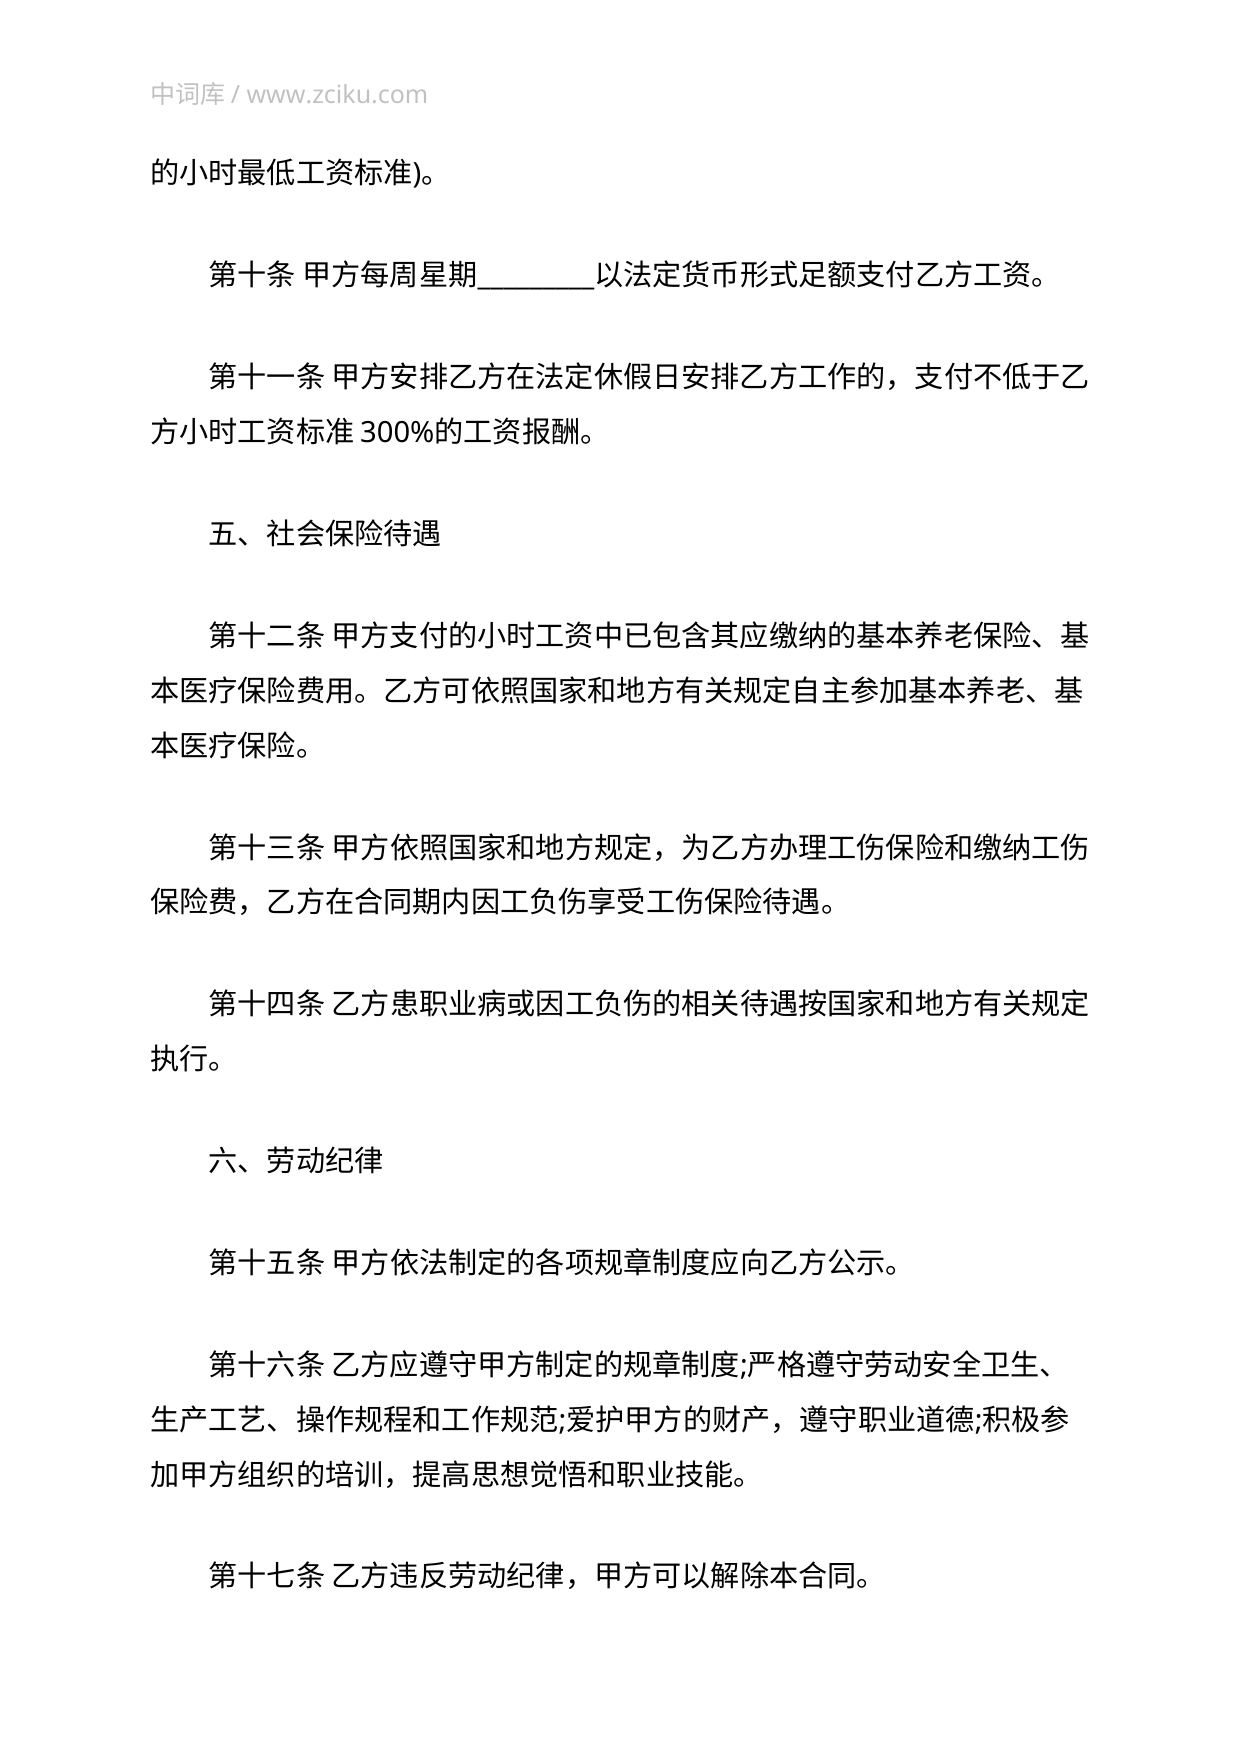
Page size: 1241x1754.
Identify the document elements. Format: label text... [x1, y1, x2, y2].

text 第十五条 甲方依法制定的各项规章制度应向乙方公示。 [150, 1239, 1090, 1282]
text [150, 150, 1090, 192]
text 第十三条 甲方依照国家和地方规定，为乙方办理工伤保险和缴纳工伤保险费，乙方在合同期内因工负伤享受工伤保险待遇。 [150, 824, 1090, 921]
text 五、社会保险待遇 [150, 511, 1090, 553]
text 第十四条 乙方患职业病或因工负伤的相关待遇按国家和地方有关规定执行。 [150, 981, 1090, 1078]
text 六、劳动纪律 [150, 1137, 1090, 1180]
text 第十六条 乙方应遵守甲方制定的规章制度;严格遵守劳动安全卫生、生产工艺、操作规程和工作规范;爱护甲方的财产，遵守职业道德;积极参加甲方组织的培训，提高思想觉悟和职业技能。 [150, 1341, 1090, 1493]
text 第十七条 乙方违反劳动纪律，甲方可以解除本合同。 [150, 1553, 1090, 1595]
text 第十条 甲方每周星期_________以法定货币形式足额支付乙方工资。 [150, 252, 1090, 294]
text 第十一条 甲方安排乙方在法定休假日安排乙方工作的，支付不低于乙方小时工资标准300%的工资报酬。 [150, 354, 1090, 451]
text 第十二条 甲方支付的小时工资中已包含其应缴纳的基本养老保险、基本医疗保险费用。乙方可依照国家和地方有关规定自主参加基本养老、基本医疗保险。 [150, 613, 1090, 765]
